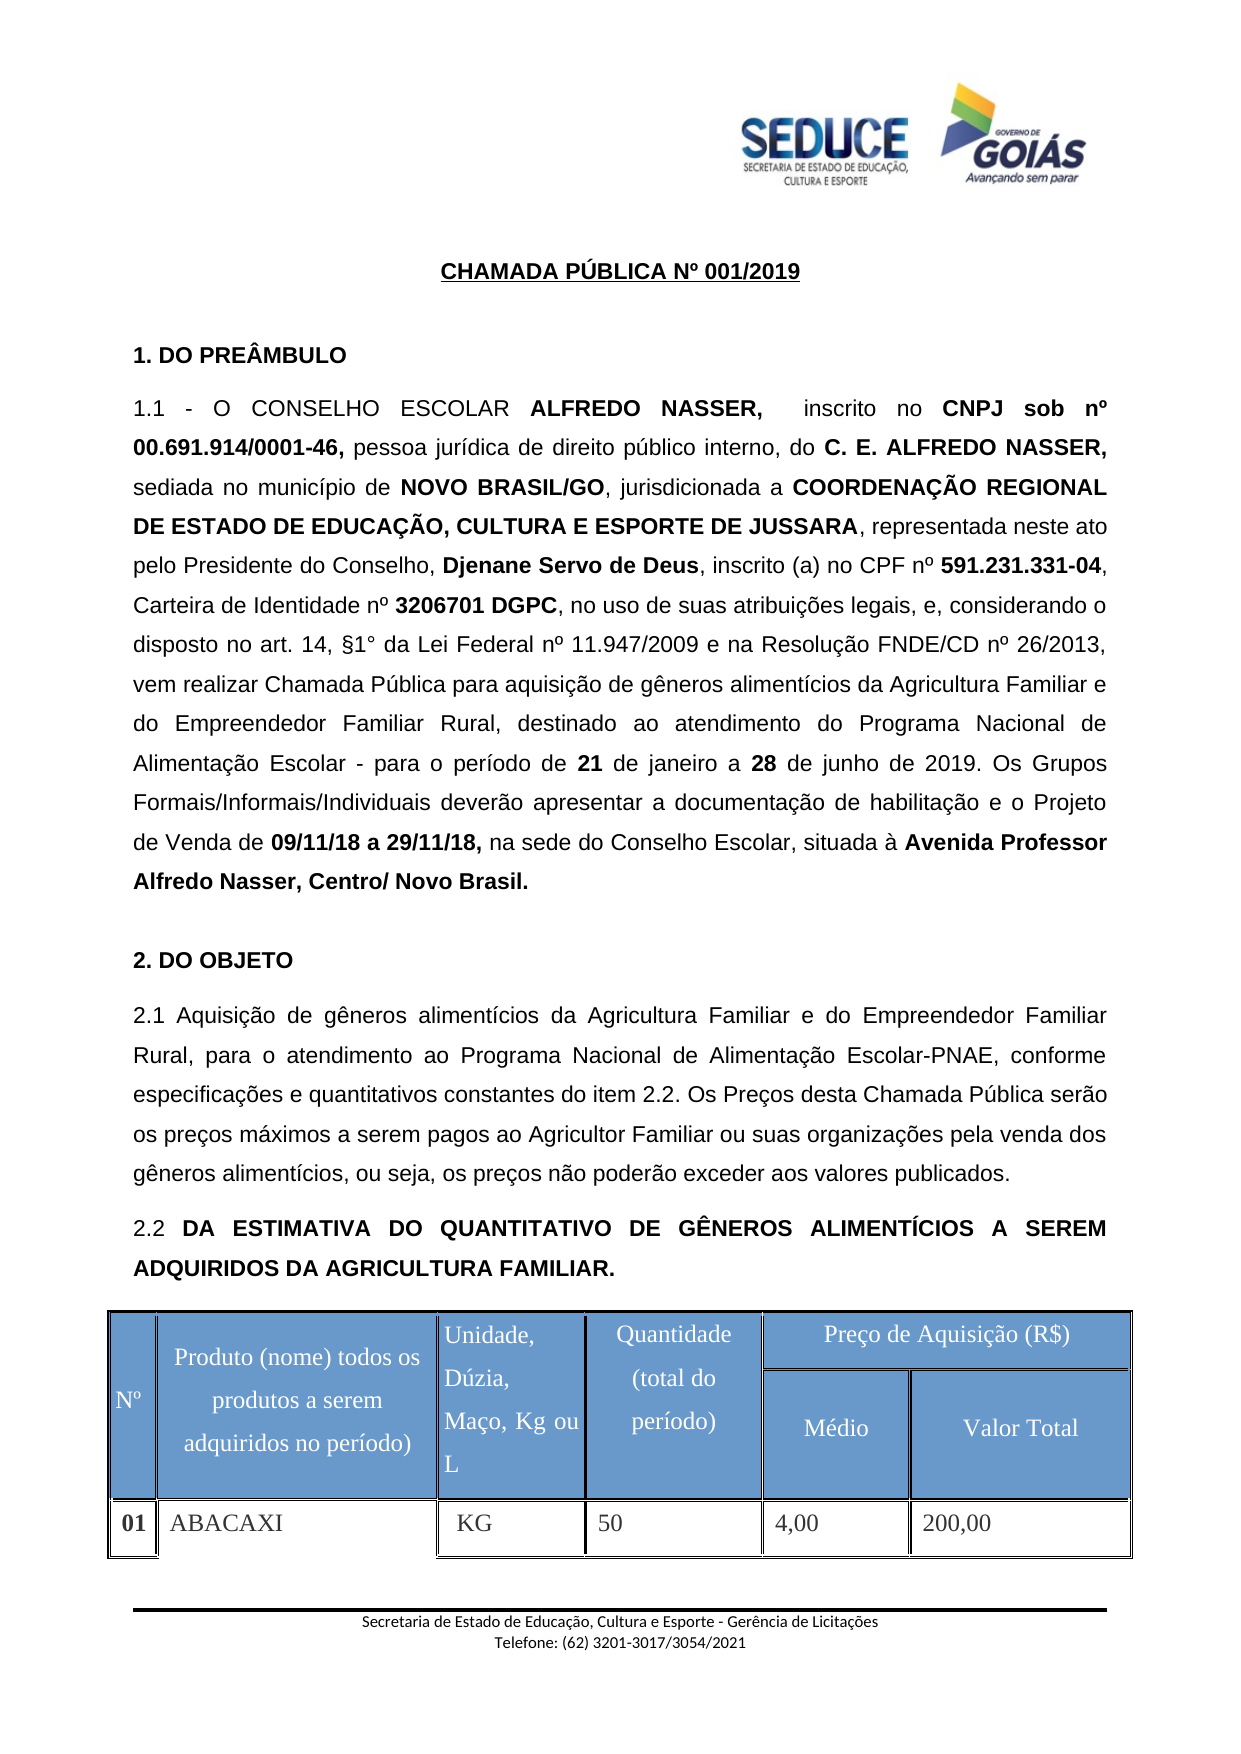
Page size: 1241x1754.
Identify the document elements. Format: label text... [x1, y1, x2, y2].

text 2.1 Aquisição de gêneros alimentícios da Agricultura Familiar e do Empreendedor Familiar Rural, para o atendimento ao Programa Nacional de Alimentação Escolar-PNAE, conforme especificações e quantitativos constantes do item 2.2. Os Preços desta Chamada Pública serão os preços máximos a serem pagos ao Agricultor Familiar ou suas organizações pela venda dos gêneros alimentícios, ou seja, os preços não poderão exceder aos valores publicados. [133, 1002, 1107, 1187]
table_header Produto (nome) todos os produtos a serem adquiridos no período) [157, 1313, 438, 1498]
table_header Nº [111, 1313, 157, 1498]
picture [726, 73, 1108, 216]
table_cell 4,00 [763, 1498, 910, 1556]
text 2. DO OBJETO [133, 947, 1107, 974]
table_header Quantidade (total do período) [585, 1313, 762, 1498]
table_header Unidade, Dúzia, Maço, Kg ou L [438, 1312, 585, 1498]
table_cell 50 [585, 1502, 762, 1556]
text 1. DO PREÂMBULO [133, 342, 1107, 368]
table_cell Médio [764, 1371, 908, 1498]
table_header Preço de Aquisição (R$) [763, 1313, 1130, 1368]
table_cell KG [438, 1502, 585, 1556]
text 2.2 DA ESTIMATIVA DO QUANTITATIVO DE GÊNEROS ALIMENTÍCIOS A SEREM ADQUIRIDOS DA AGRICULTURA FAMILIAR. [133, 1215, 1107, 1281]
table_cell 01 [111, 1498, 157, 1556]
table_cell 200,00 [910, 1498, 1130, 1556]
table_cell Valor Total [910, 1368, 1131, 1498]
text 1.1 - O CONSELHO ESCOLAR ALFREDO NASSER, inscrito no CNPJ sob nº 00.691.914/0001-46, pessoa jurídica de direito público interno, do C. E. ALFREDO NASSER, sediada no município de NOVO BRASIL/GO, jurisdicionada a COORDENAÇÃO REGIONAL DE ESTADO DE EDUCAÇÃO, CULTURA E ESPORTE DE JUSSARA, representada neste ato pelo Presidente do Conselho, Djenane Servo de Deus, inscrito (a) no CPF nº 591.231.331-04, Carteira de Identidade nº 3206701 DGPC, no uso de suas atribuições legais, e, considerando o disposto no art. 14, §1° da Lei Federal nº 11.947/2009 e na Resolução FNDE/CD nº 26/2013, vem realizar Chamada Pública para aquisição de gêneros alimentícios da Agricultura Familiar e do Empreendedor Familiar Rural, destinado ao atendimento do Programa Nacional de Alimentação Escolar - para o período de 21 de janeiro a 28 de junho de 2019. Os Grupos Formais/Informais/Individuais deverão apresentar a documentação de habilitação e o Projeto de Venda de 09/11/18 a 29/11/18, na sede do Conselho Escolar, situada à Avenida Professor Alfredo Nasser, Centro/ Novo Brasil. [133, 394, 1107, 895]
text CHAMADA PÚBLICA Nº 001/2019 [133, 258, 1107, 284]
table_cell ABACAXI [159, 1501, 436, 1556]
